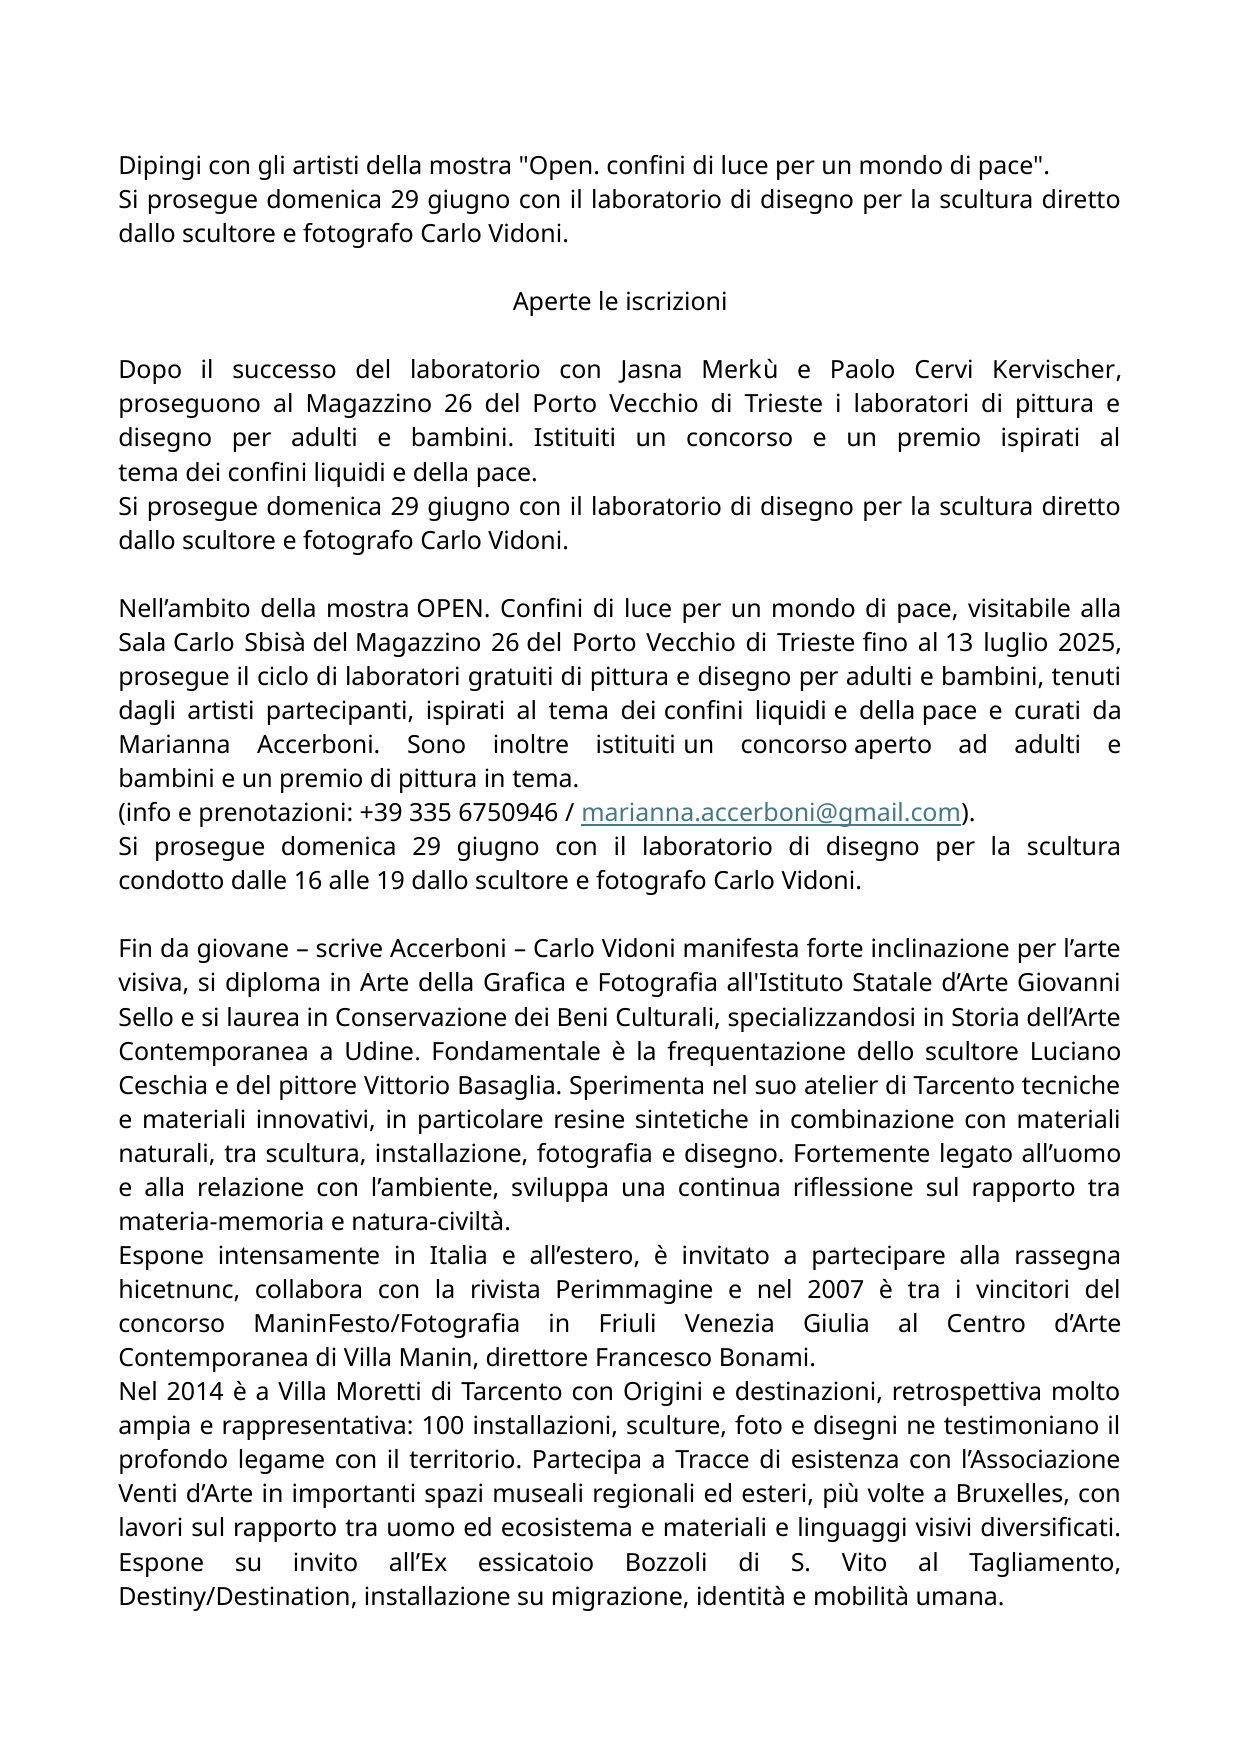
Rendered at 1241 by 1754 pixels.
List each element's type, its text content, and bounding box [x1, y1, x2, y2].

text (info e prenotazioni: +39 335 6750946 / marianna.accerboni@gmail.com). [118, 795, 1122, 829]
text Si prosegue domenica 29 giugno con il laboratorio di disegno per la scultura diretto dallo scultore e fotografo Carlo Vidoni. [118, 182, 1122, 250]
text Nell’ambito della mostra OPEN. Confini di luce per un mondo di pace, visitabile alla Sala Carlo Sbisà del Magazzino 26 del Porto Vecchio di Trieste fino al 13 luglio 2025, prosegue il ciclo di laboratori gratuiti di pittura e disegno per adulti e bambini, tenuti dagli artisti partecipanti, ispirati al tema dei confini liquidi e della pace e curati da Marianna Accerboni. Sono inoltre istituiti un concorso aperto ad adulti e bambini e un premio di pittura in tema. [118, 590, 1122, 795]
text Si prosegue domenica 29 giugno con il laboratorio di disegno per la scultura diretto dallo scultore e fotografo Carlo Vidoni. [118, 488, 1122, 556]
text Dipingi con gli artisti della mostra "Open. confini di luce per un mondo di pace". [118, 148, 1122, 182]
text Aperte le iscrizioni [118, 284, 1122, 318]
text Si prosegue domenica 29 giugno con il laboratorio di disegno per la scultura condotto dalle 16 alle 19 dallo scultore e fotografo Carlo Vidoni. [118, 829, 1122, 897]
text Dopo il successo del laboratorio con Jasna Merkù e Paolo Cervi Kervischer, proseguono al Magazzino 26 del Porto Vecchio di Trieste i laboratori di pittura e disegno per adulti e bambini. Istituiti un concorso e un premio ispirati al tema dei confini liquidi e della pace. [118, 352, 1122, 488]
text Fin da giovane – scrive Accerboni – Carlo Vidoni manifesta forte inclinazione per l’arte visiva, si diploma in Arte della Grafica e Fotografia all'Istituto Statale d’Arte Giovanni Sello e si laurea in Conservazione dei Beni Culturali, specializzandosi in Storia dell’Arte Contemporanea a Udine. Fondamentale è la frequentazione dello scultore Luciano Ceschia e del pittore Vittorio Basaglia. Sperimenta nel suo atelier di Tarcento tecniche e materiali innovativi, in particolare resine sintetiche in combinazione con materiali naturali, tra scultura, installazione, fotografia e disegno. Fortemente legato all’uomo e alla relazione con l’ambiente, sviluppa una continua riflessione sul rapporto tra materia-memoria e natura-civiltà. [118, 931, 1122, 1238]
text Espone intensamente in Italia e all’estero, è invitato a partecipare alla rassegna hicetnunc, collabora con la rivista Perimmagine e nel 2007 è tra i vincitori del concorso ManinFesto/Fotografia in Friuli Venezia Giulia al Centro d’Arte Contemporanea di Villa Manin, direttore Francesco Bonami. [118, 1238, 1122, 1374]
text Nel 2014 è a Villa Moretti di Tarcento con Origini e destinazioni, retrospettiva molto ampia e rappresentativa: 100 installazioni, sculture, foto e disegni ne testimoniano il profondo legame con il territorio. Partecipa a Tracce di esistenza con l’Associazione Venti d’Arte in importanti spazi museali regionali ed esteri, più volte a Bruxelles, con lavori sul rapporto tra uomo ed ecosistema e materiali e linguaggi visivi diversificati. Espone su invito all’Ex essicatoio Bozzoli di S. Vito al Tagliamento, Destiny/Destination, installazione su migrazione, identità e mobilità umana. [118, 1374, 1122, 1612]
